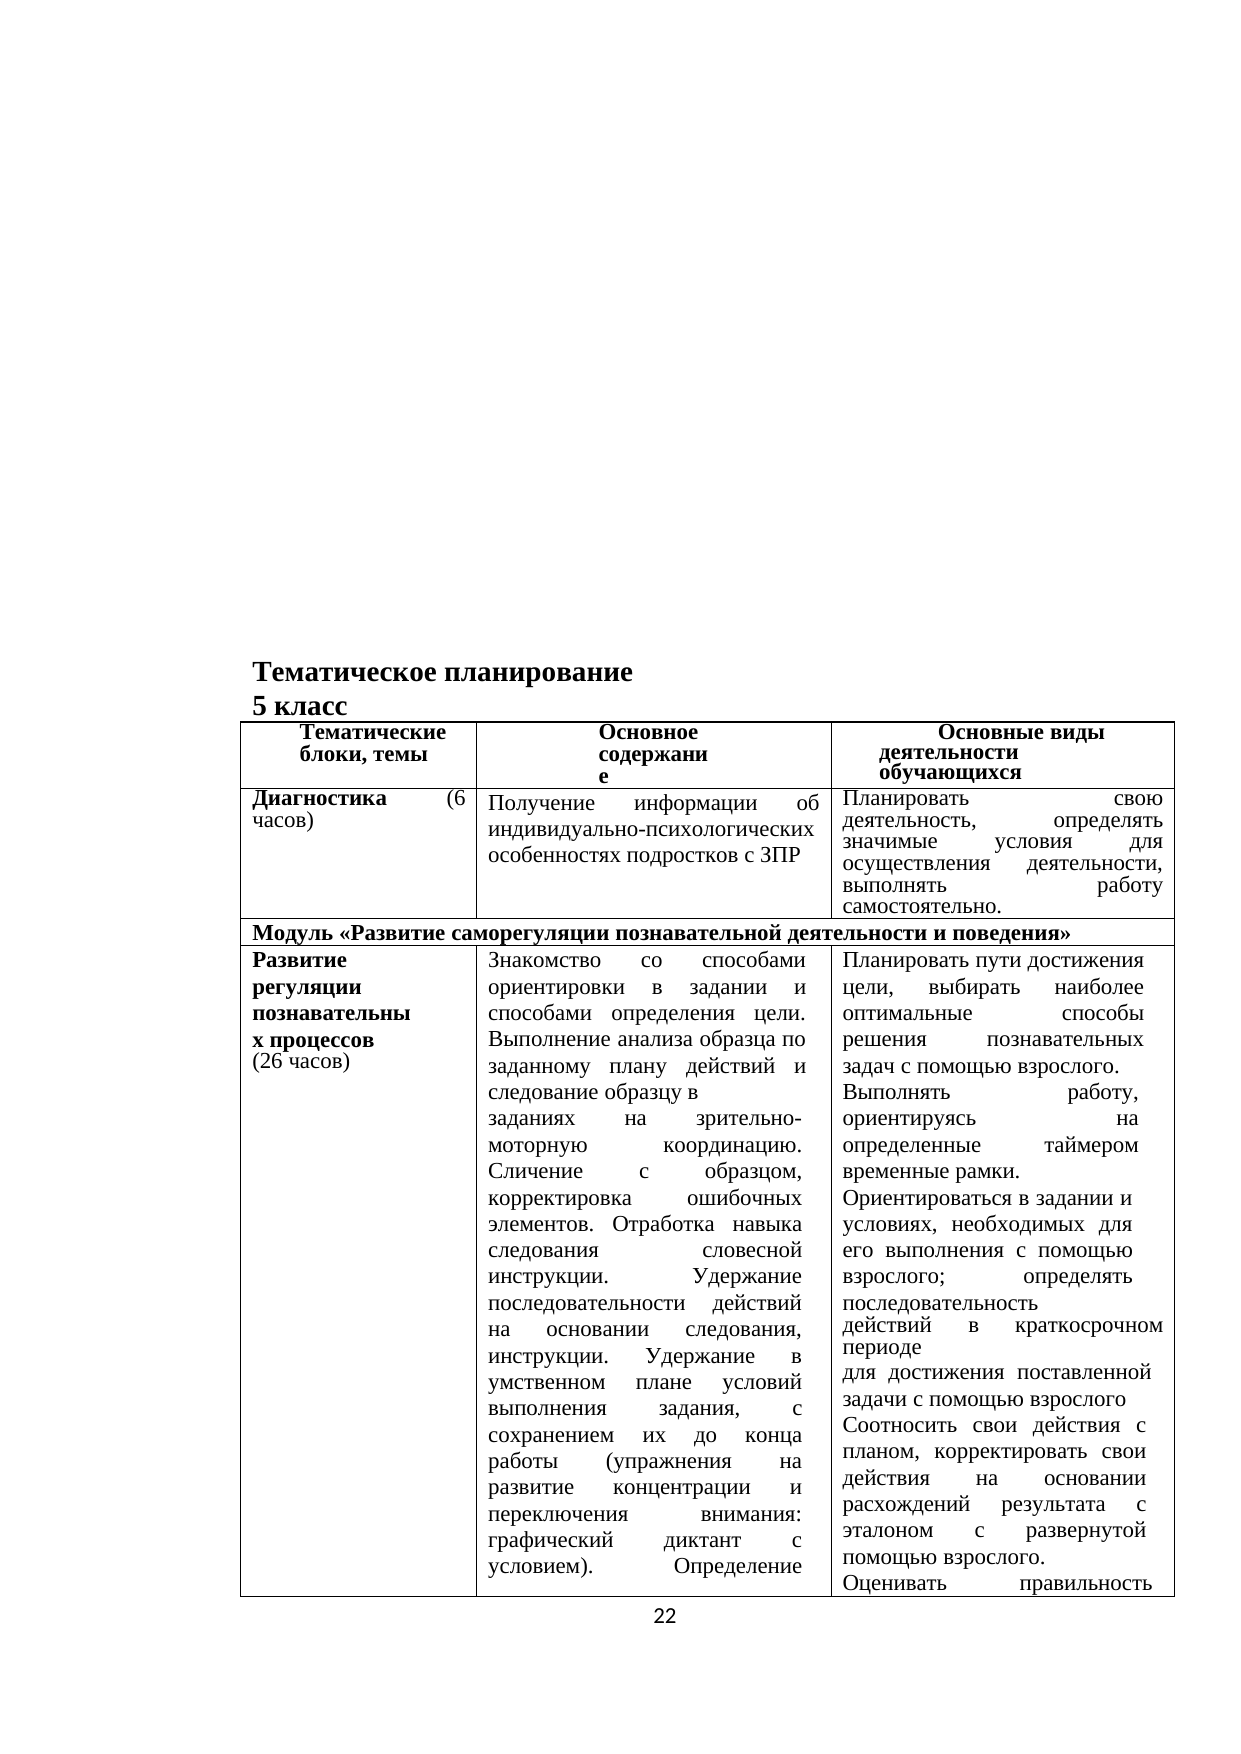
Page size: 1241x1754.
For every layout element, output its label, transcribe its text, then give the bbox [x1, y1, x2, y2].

table_header Основное содержание [477, 723, 831, 787]
text 5 класс [252, 688, 1152, 721]
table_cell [241, 946, 476, 1596]
table_header Тематические блоки, темы [241, 723, 476, 787]
text Тематическое планирование [252, 654, 1152, 688]
table_cell Планировать свою деятельность, определять значимые условия для осуществления деятельности, выполнять работу самостоятельно. [832, 789, 1174, 918]
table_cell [477, 946, 831, 1596]
table_cell Модуль «Развитие саморегуляции познавательной деятельности и поведения» [241, 919, 1174, 945]
table_cell Получение информации об индивидуально-психологических особенностях подростков с ЗПР [477, 789, 831, 918]
table_header Основные виды деятельности обучающихся [832, 723, 1174, 787]
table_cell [832, 946, 1174, 1596]
table_cell Диагностика (6 часов) [241, 789, 476, 918]
